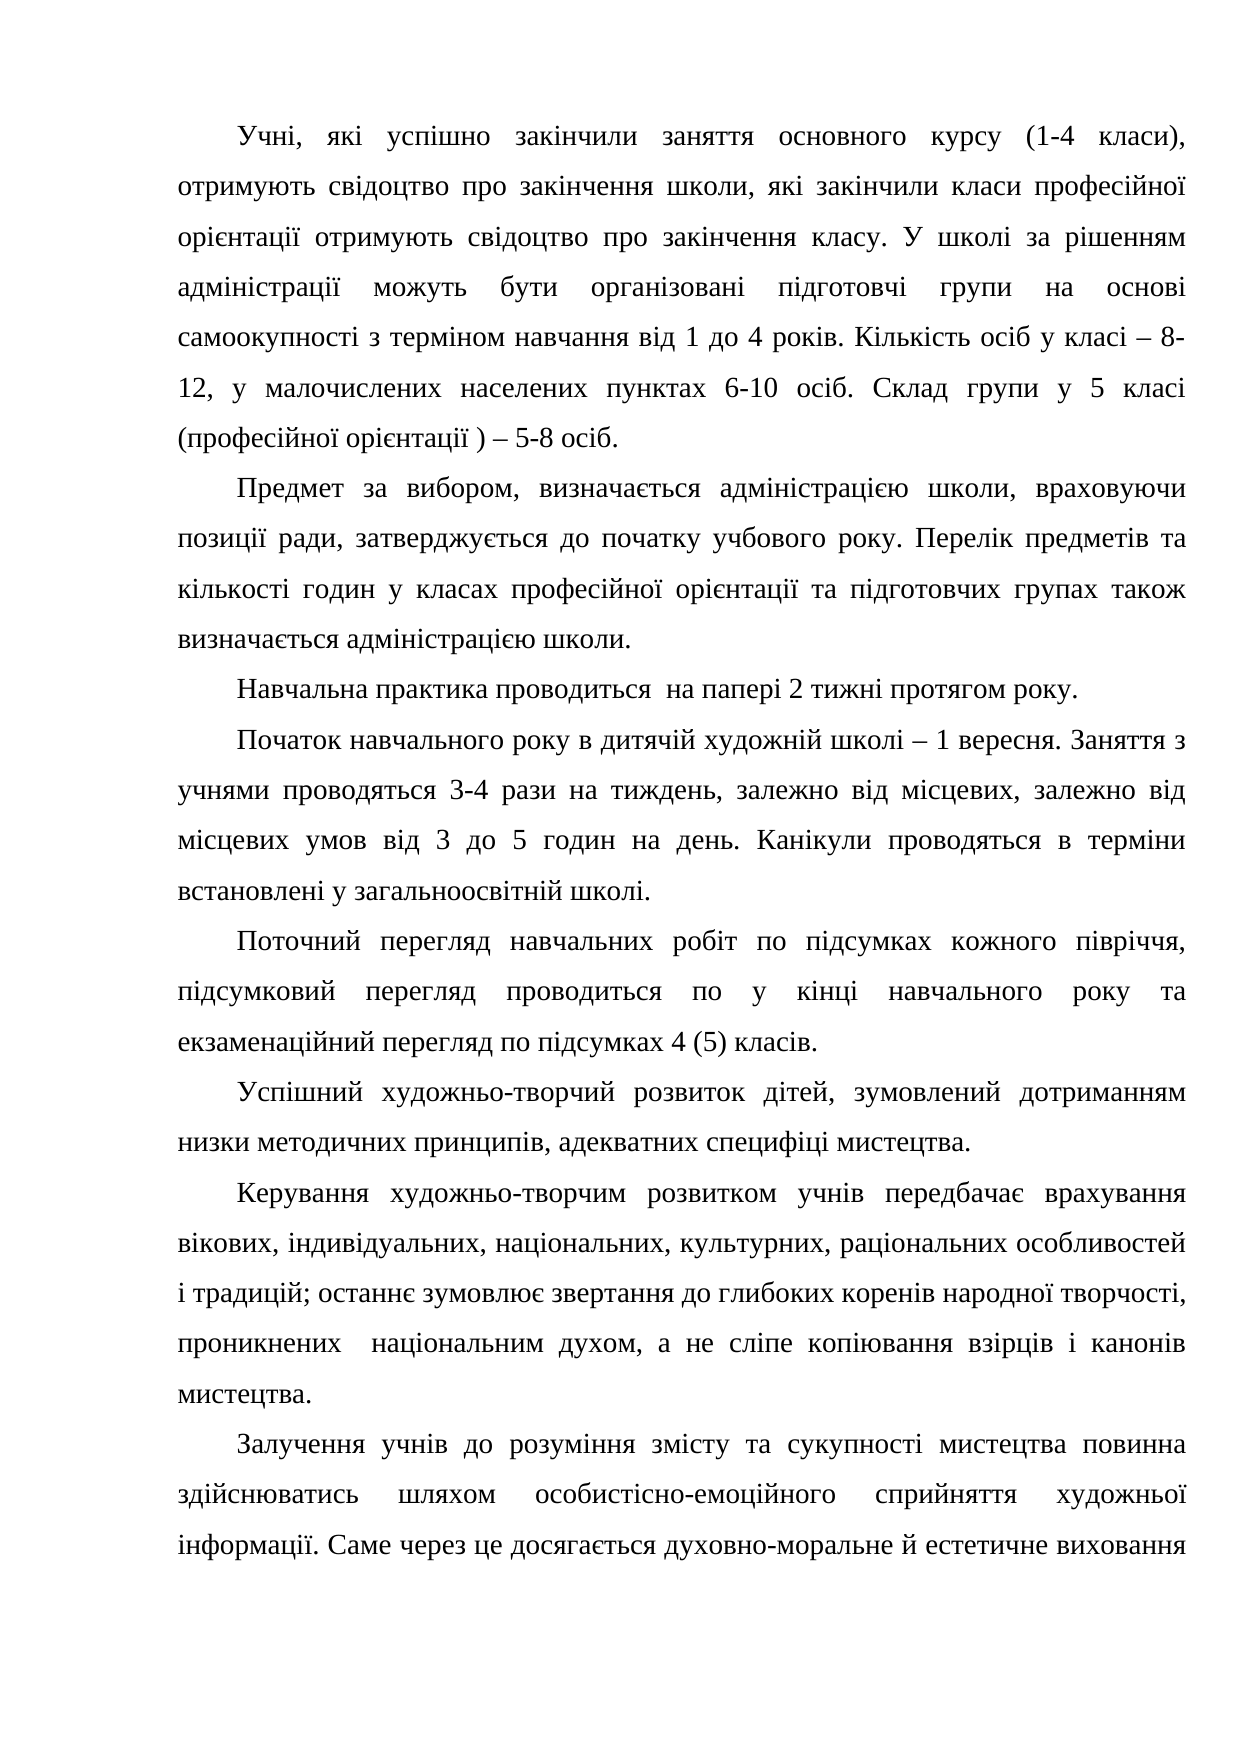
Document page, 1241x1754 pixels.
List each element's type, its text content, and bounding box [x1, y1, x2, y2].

text Початок навчального року в дитячій художній школі – 1 вересня. Заняття з учнями проводяться 3-4 рази на тиждень, залежно від місцевих, залежно від місцевих умов від 3 до 5 годин на день. Канікули проводяться в терміни встановлені у загальноосвітній школі. [177, 722, 1187, 906]
text Предмет за вибором, визначається адміністрацією школи, враховуючи позиції ради, затверджується до початку учбового року. Перелік предметів та кількості годин у класах професійної орієнтації та підготовчих групах також визначається адміністрацією школи. [177, 470, 1187, 655]
text Керування художньо-творчим розвитком учнів передбачає врахування вікових, індивідуальних, національних, культурних, раціональних особливостей і традицій; останнє зумовлює звертання до глибоких коренів народної творчості, проникнених національним духом, а не сліпе копіювання взірців і канонів мистецтва. [177, 1175, 1187, 1409]
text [177, 1426, 1187, 1560]
text Успішний художньо-творчий розвиток дітей, зумовлений дотриманням низки методичних принципів, адекватних специфіці мистецтва. [177, 1074, 1187, 1158]
text Навчальна практика проводиться на папері 2 тижні протягом року. [177, 672, 1187, 705]
text Поточний перегляд навчальних робіт по підсумках кожного півріччя, підсумковий перегляд проводиться по у кінці навчального року та екзаменаційний перегляд по підсумках 4 (5) класів. [177, 923, 1187, 1057]
text Учні, які успішно закінчили заняття основного курсу (1-4 класи), отримують свідоцтво про закінчення школи, які закінчили класи професійної орієнтації отримують свідоцтво про закінчення класу. У школі за рішенням адміністрації можуть бути організовані підготовчі групи на основі самоокупності з терміном навчання від 1 до 4 років. Кількість осіб у класі – 8-12, у малочислених населених пунктах 6-10 осіб. Склад групи у 5 класі (професійної орієнтації ) – 5-8 осіб. [177, 118, 1187, 453]
